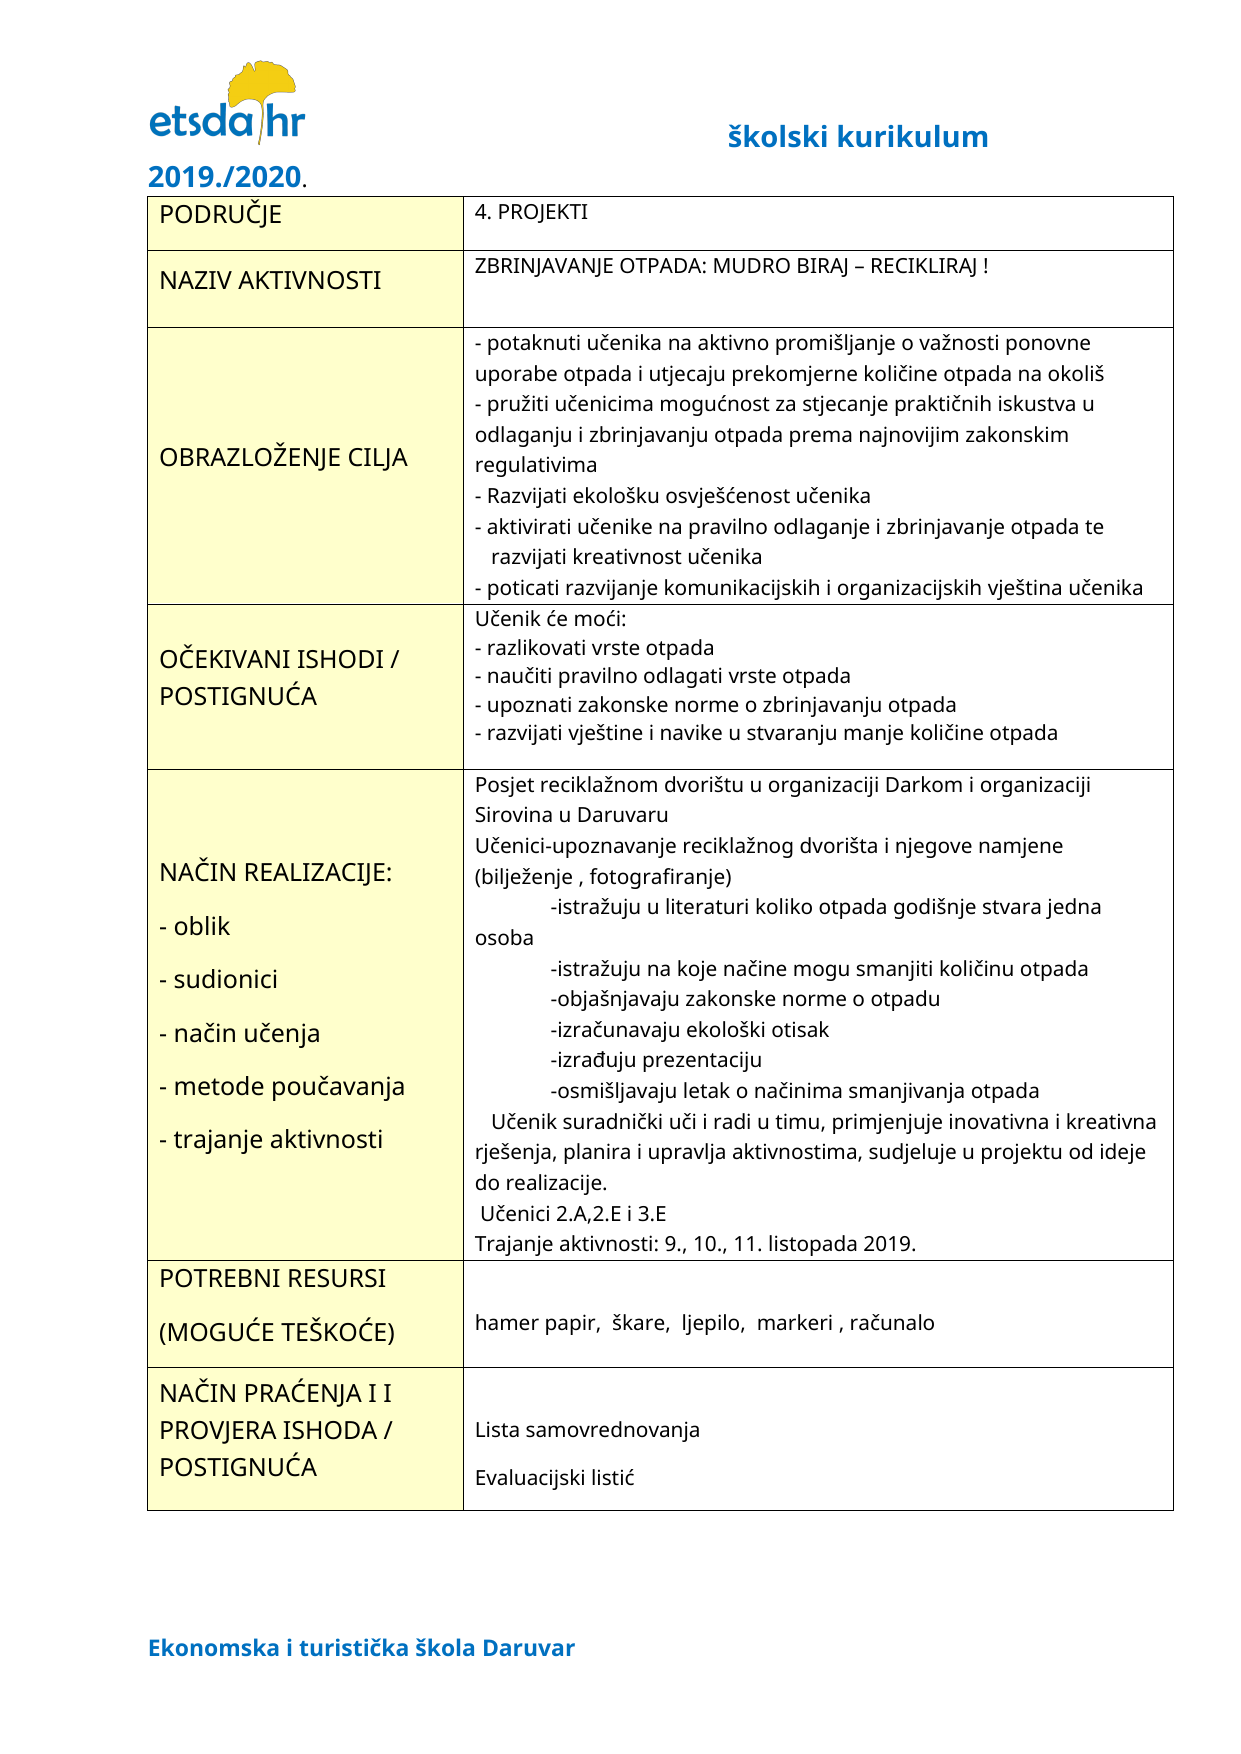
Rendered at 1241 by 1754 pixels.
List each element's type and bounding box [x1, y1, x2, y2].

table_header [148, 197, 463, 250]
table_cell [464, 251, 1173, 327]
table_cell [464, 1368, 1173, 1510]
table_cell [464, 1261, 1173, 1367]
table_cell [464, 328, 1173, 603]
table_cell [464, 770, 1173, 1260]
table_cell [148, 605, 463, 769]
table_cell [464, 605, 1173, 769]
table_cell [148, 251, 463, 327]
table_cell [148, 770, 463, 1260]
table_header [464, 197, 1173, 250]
picture [147, 59, 309, 148]
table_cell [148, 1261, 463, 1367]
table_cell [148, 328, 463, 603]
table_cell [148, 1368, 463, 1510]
